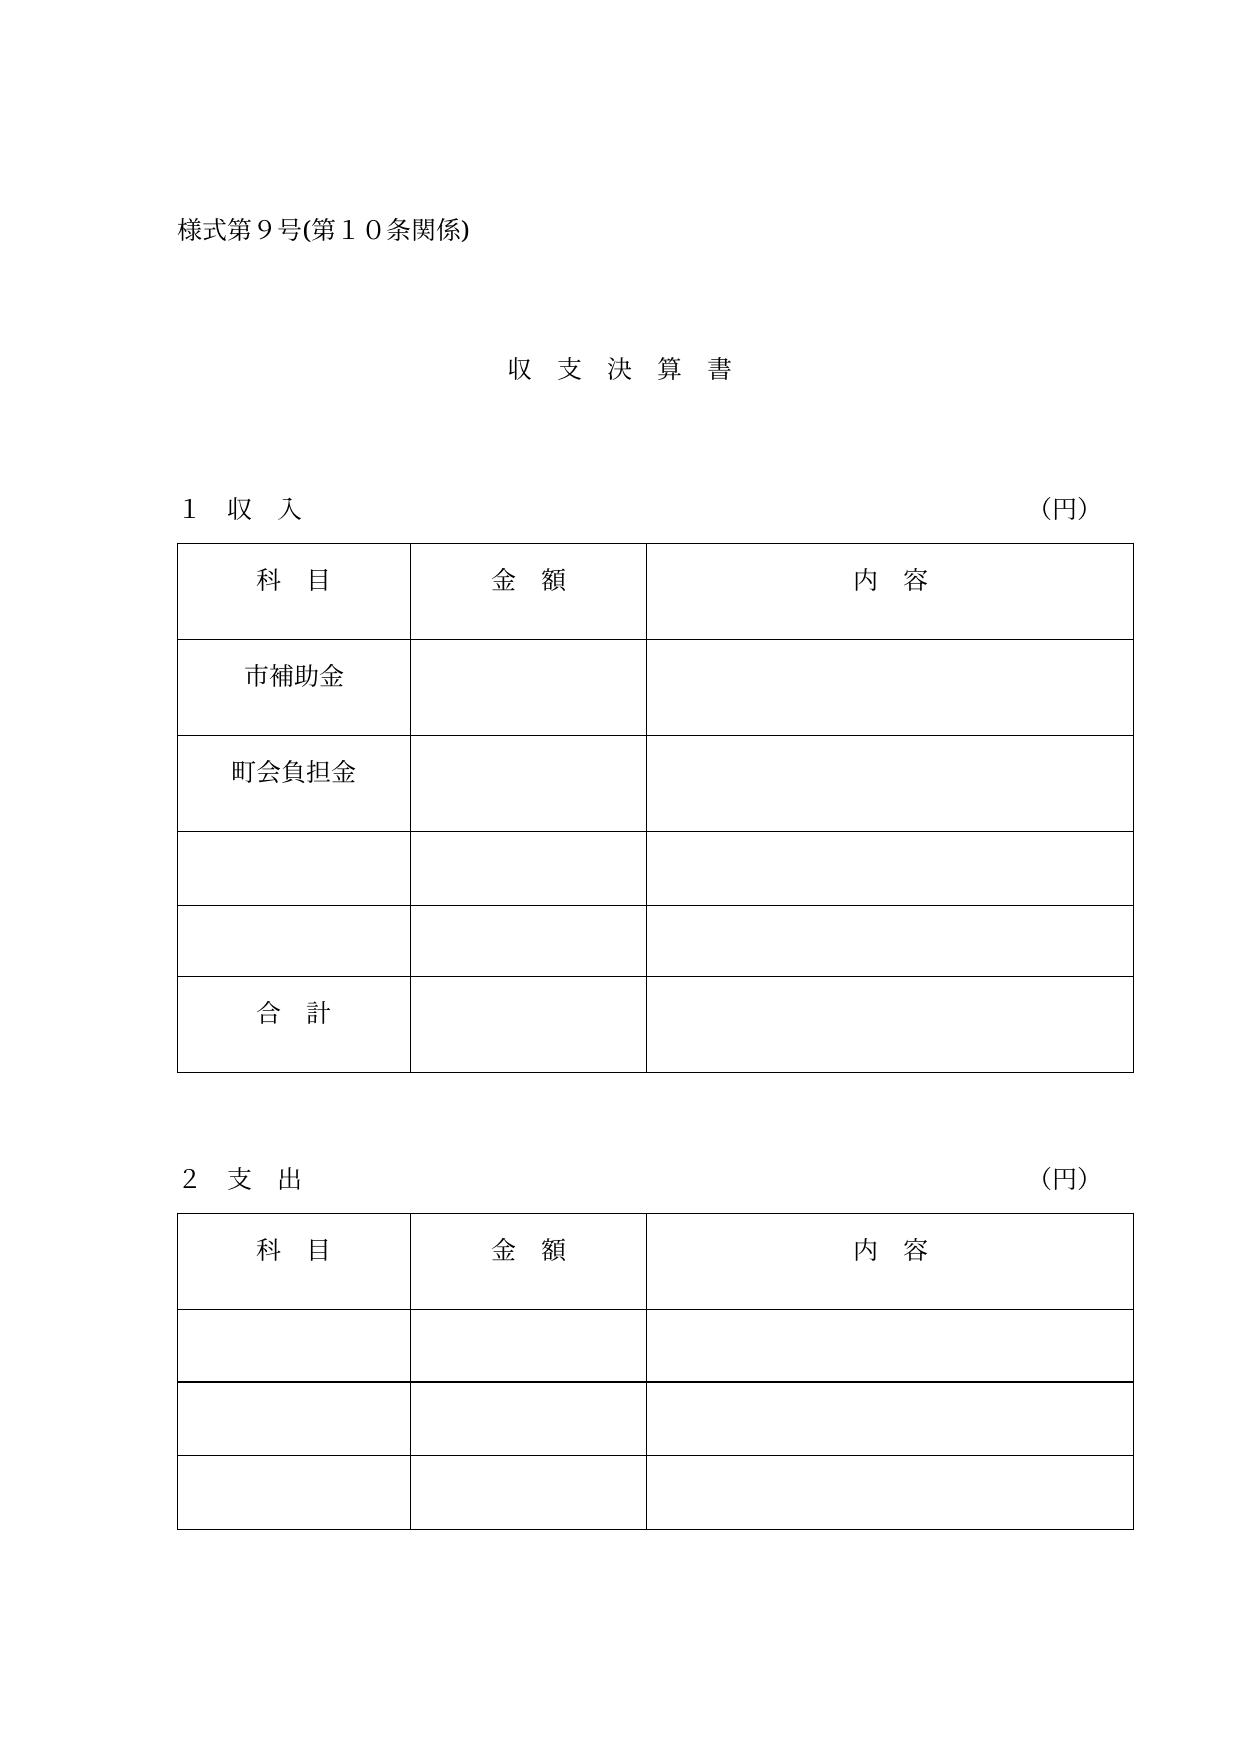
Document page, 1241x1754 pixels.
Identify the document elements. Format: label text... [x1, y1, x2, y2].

table_cell [411, 906, 646, 976]
text 収 支 決 算 書 [177, 333, 1063, 403]
table_cell [647, 640, 1133, 734]
table_header 内 容 [647, 544, 1133, 639]
table_cell [647, 832, 1133, 905]
table_cell [178, 832, 410, 905]
table_header 金 額 [411, 544, 646, 639]
text ２ 支 出 （円） [177, 1143, 1122, 1213]
table_cell [647, 906, 1133, 976]
table_cell [411, 977, 646, 1072]
table_cell [647, 736, 1133, 831]
table_header 科 目 [178, 1214, 410, 1309]
table_cell [411, 1456, 646, 1528]
table_cell [411, 736, 646, 831]
text 様式第９号(第１０条関係) [177, 194, 1063, 263]
table_cell [411, 640, 646, 734]
table_cell [411, 1383, 646, 1455]
table_cell [647, 1456, 1133, 1528]
table_cell 市補助金 [178, 640, 410, 734]
table_cell [647, 1310, 1133, 1381]
table_cell 合 計 [178, 977, 410, 1072]
table_cell [178, 1456, 410, 1528]
table_header 科 目 [178, 544, 410, 639]
table_cell [178, 1383, 410, 1455]
table_cell [647, 977, 1133, 1072]
table_cell [178, 1310, 410, 1381]
text １ 収 入 （円） [177, 473, 1122, 543]
table_cell [647, 1383, 1133, 1455]
table_cell [178, 906, 410, 976]
table_header 内 容 [647, 1214, 1133, 1309]
table_cell 町会負担金 [178, 736, 410, 831]
table_header 金 額 [411, 1214, 646, 1309]
table_cell [411, 832, 646, 905]
table_cell [411, 1310, 646, 1381]
